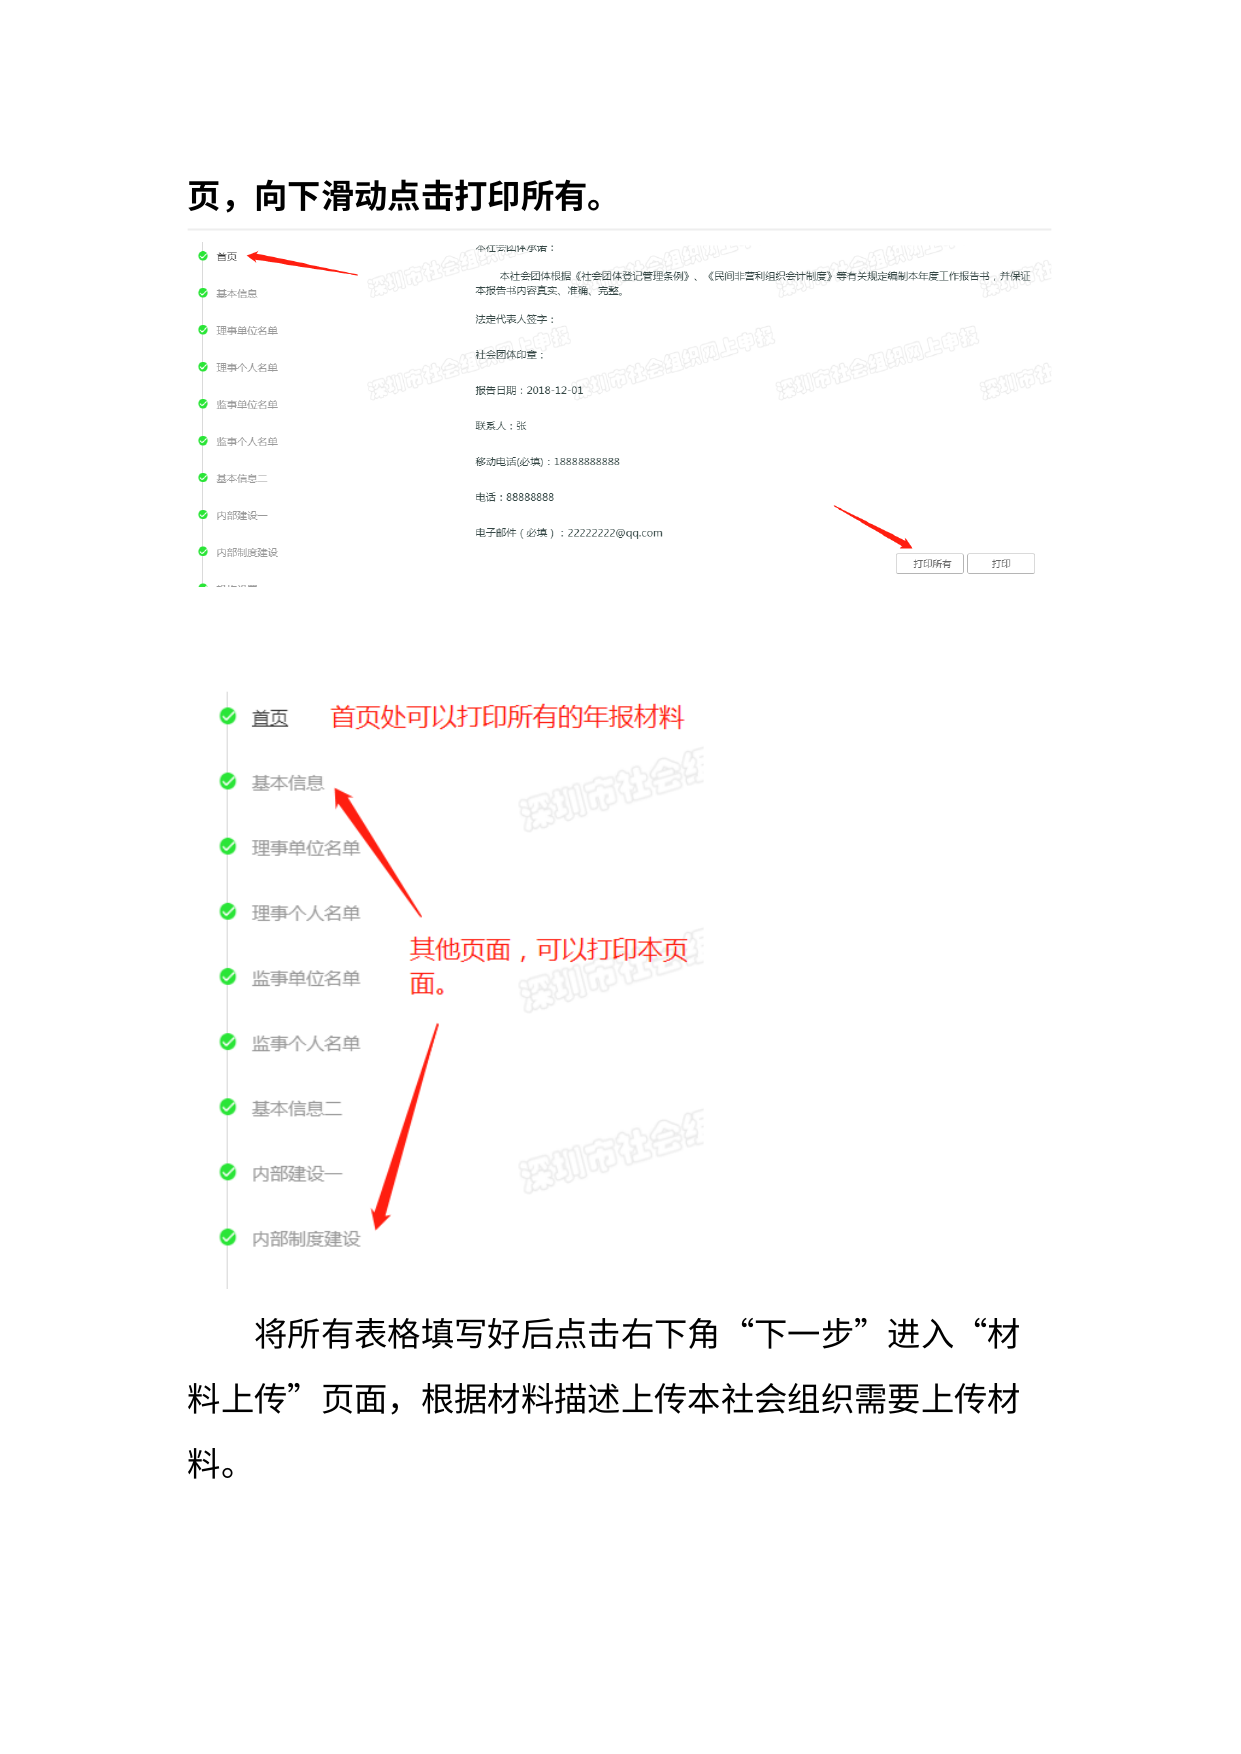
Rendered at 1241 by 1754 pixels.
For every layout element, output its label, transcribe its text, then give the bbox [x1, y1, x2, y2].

list 将所有表格填写好后点击右下角“下一步”进入“材料上传”页面，根据材料描述上传本社会组织需要上传材料。 [187, 1299, 1053, 1494]
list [187, 162, 1053, 649]
picture [187, 682, 704, 1289]
picture [187, 227, 1052, 625]
